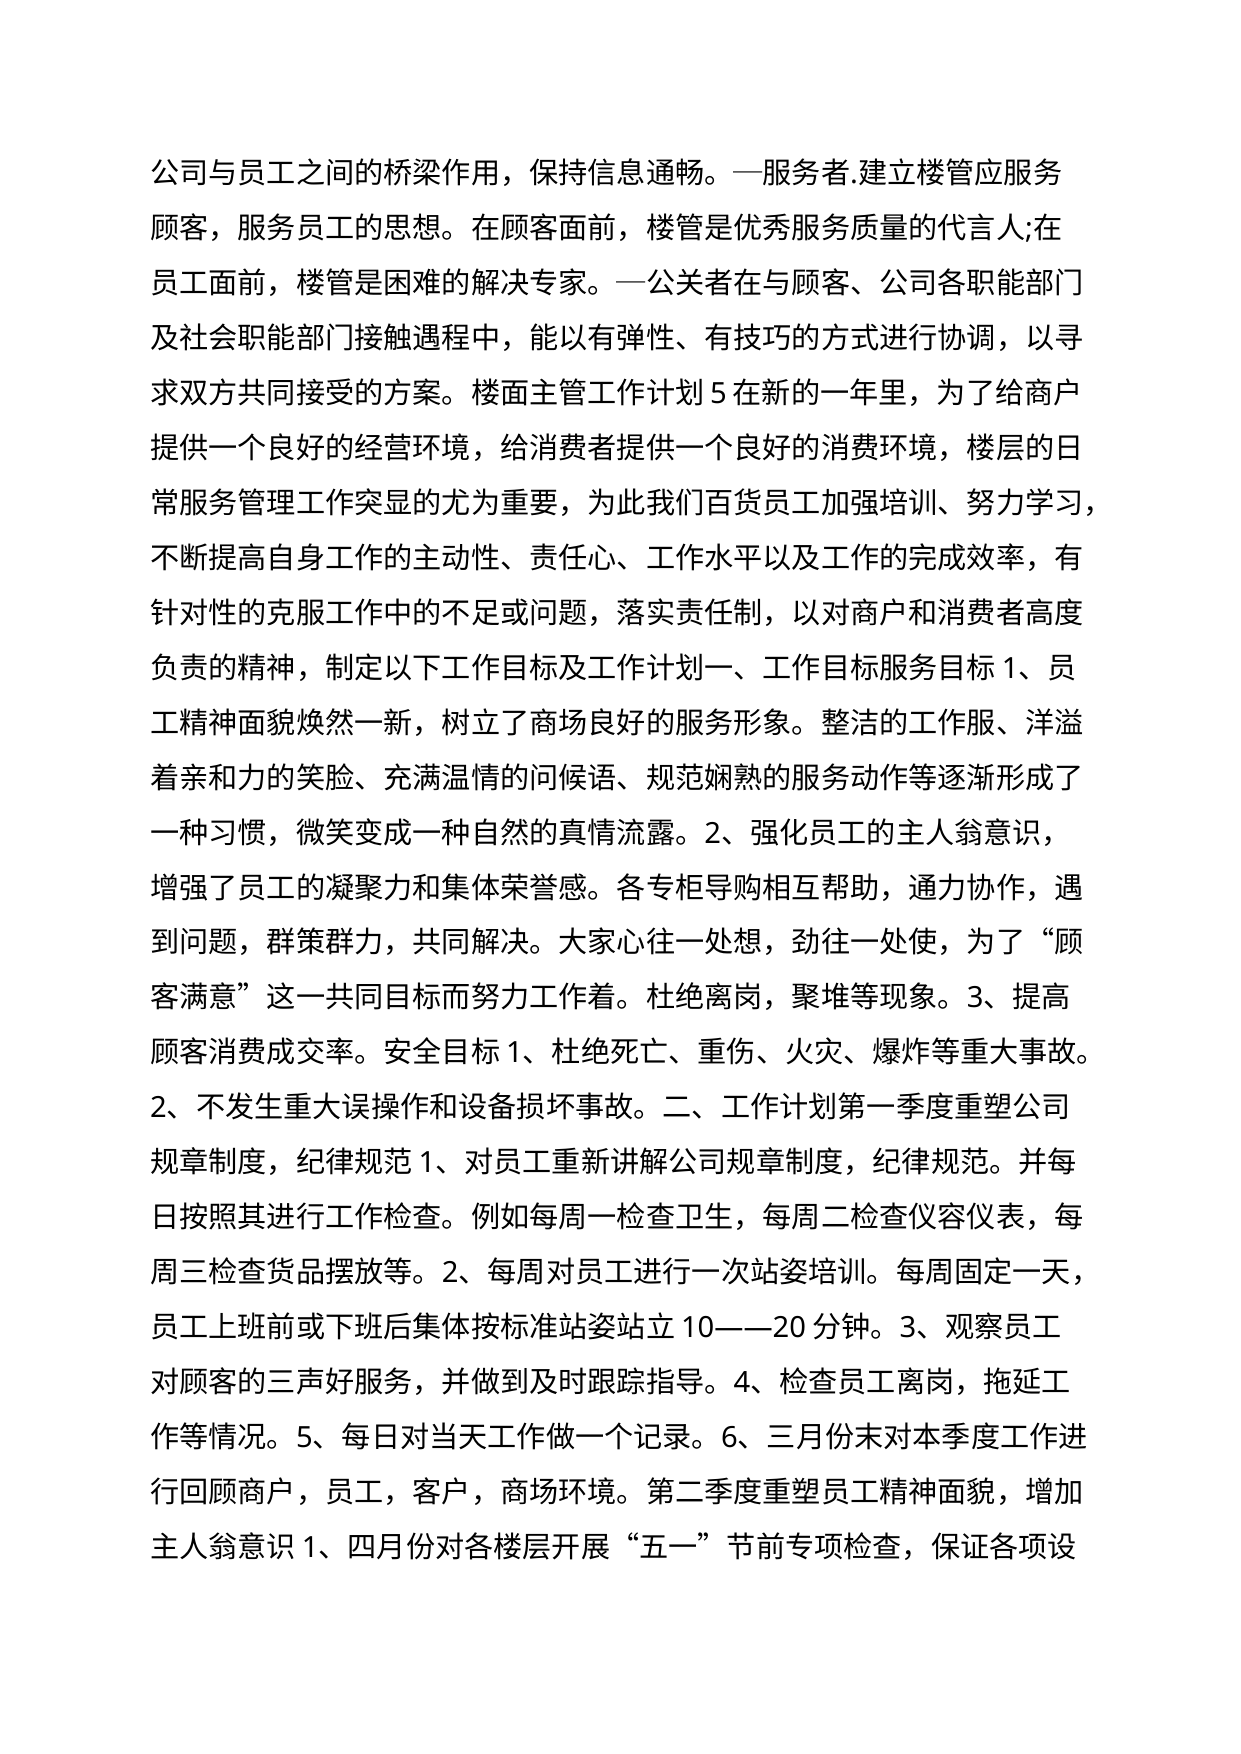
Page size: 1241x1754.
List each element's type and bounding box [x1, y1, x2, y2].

text [150, 150, 1090, 1566]
